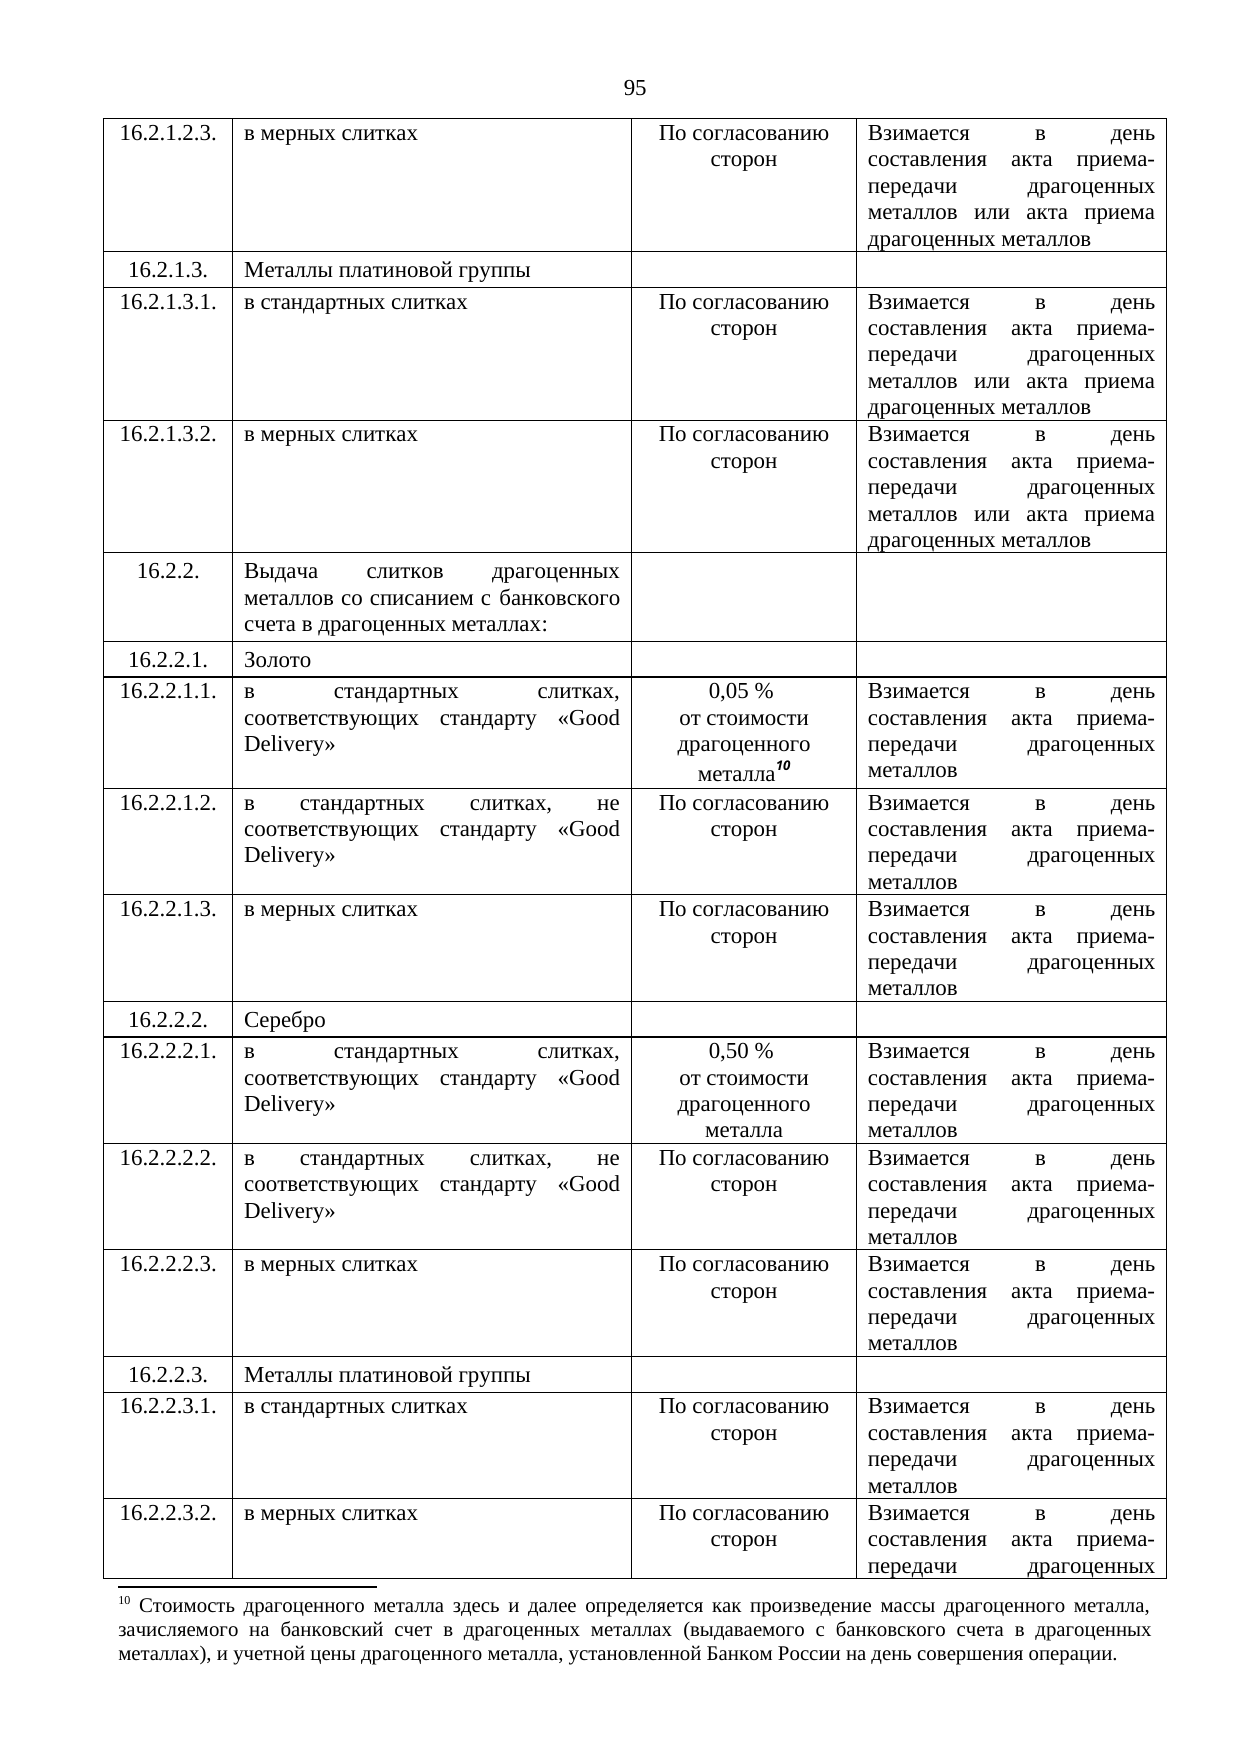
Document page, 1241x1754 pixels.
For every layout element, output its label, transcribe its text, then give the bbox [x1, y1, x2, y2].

table_cell 16.2.1.3.2. [104, 421, 232, 552]
table_cell По согласованию сторон [632, 1250, 856, 1356]
table_cell Серебро [233, 1002, 631, 1036]
table_cell [857, 1002, 1166, 1036]
table_cell 0,50 % от стоимости драгоценного металла [632, 1038, 856, 1143]
table_cell 16.2.2.3. [104, 1357, 232, 1392]
table_cell Золото [233, 642, 631, 676]
table_cell Взимается в день составления акта приема-передачи драгоценных металлов [857, 789, 1166, 894]
table_cell в мерных слитках [233, 895, 631, 1001]
table_cell По согласованию сторон [632, 421, 856, 552]
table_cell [857, 1393, 1166, 1498]
table_cell 16.2.2.2.1. [104, 1038, 232, 1143]
table_cell По согласованию сторон [632, 895, 856, 1001]
table_cell 16.2.2.1.1. [104, 678, 232, 788]
table_cell По согласованию сторон [632, 1144, 856, 1249]
table_cell в стандартных слитках, не соответствующих стандарту «Good Delivery» [233, 1144, 631, 1249]
table_cell в мерных слитках [233, 421, 631, 552]
table_cell Взимается в день составления акта приема-передачи драгоценных металлов [857, 678, 1166, 788]
table_cell Взимается в день составления акта приема-передачи драгоценных металлов [857, 1144, 1166, 1249]
table_cell 16.2.2.2.2. [104, 1144, 232, 1249]
table_cell Металлы платиновой группы [233, 252, 631, 287]
table_cell [632, 642, 856, 676]
table_cell [632, 252, 856, 287]
table_cell в стандартных слитках [233, 288, 631, 419]
table_cell Взимается в день составления акта приема-передачи драгоценных металлов [857, 895, 1166, 1001]
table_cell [632, 119, 856, 251]
table_cell [632, 1357, 856, 1392]
table_cell 16.2.2.3.2. [104, 1499, 232, 1578]
table_cell 16.2.1.3. [104, 252, 232, 287]
table_cell 0,05 % от стоимости драгоценного металла [632, 678, 856, 788]
table_cell [857, 1357, 1166, 1392]
table_cell По согласованию сторон [632, 789, 856, 894]
table_cell 16.2.1.2.3. [104, 119, 232, 251]
table_cell Взимается в день составления акта приема-передачи драгоценных металлов [857, 1250, 1166, 1356]
table_cell [632, 1002, 856, 1036]
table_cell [857, 119, 1166, 251]
table_cell в стандартных слитках, соответствующих стандарту «Good Delivery» [233, 1038, 631, 1143]
table_cell [857, 553, 1166, 641]
table_cell Взимается в день составления акта приема-передачи драгоценных металлов или акта приема драгоценных металлов [857, 421, 1166, 552]
table_cell Выдача слитков драгоценных металлов со списанием с банковского счета в драгоценных металлах: [233, 553, 631, 641]
table_cell 16.2.2.1.2. [104, 789, 232, 894]
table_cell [632, 1499, 856, 1578]
table_cell в мерных слитках [233, 1250, 631, 1356]
table_cell 16.2.2.2.3. [104, 1250, 232, 1356]
table_cell Металлы платиновой группы [233, 1357, 631, 1392]
table_cell 16.2.2.3.1. [104, 1393, 232, 1498]
table_cell 16.2.1.3.1. [104, 288, 232, 419]
table_cell в стандартных слитках [233, 1393, 631, 1498]
table_cell [857, 642, 1166, 676]
table_cell 16.2.2.2. [104, 1002, 232, 1036]
table_cell в мерных слитках [233, 119, 631, 251]
table_cell Взимается в день составления акта приема-передачи драгоценных металлов [857, 1038, 1166, 1143]
table_cell Взимается в день составления акта приема-передачи драгоценных металлов или акта приема драгоценных металлов [857, 288, 1166, 419]
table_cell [857, 1499, 1166, 1578]
table_cell [632, 553, 856, 641]
table_cell 16.2.2. [104, 553, 232, 641]
table_cell По согласованию сторон [632, 1393, 856, 1498]
table_cell 16.2.2.1. [104, 642, 232, 676]
table_cell в стандартных слитках, соответствующих стандарту «Good Delivery» [233, 678, 631, 788]
table_cell [857, 252, 1166, 287]
table_cell в стандартных слитках, не соответствующих стандарту «Good Delivery» [233, 789, 631, 894]
table_cell По согласованию сторон [632, 288, 856, 419]
table_cell в мерных слитках [233, 1499, 631, 1578]
table_cell 16.2.2.1.3. [104, 895, 232, 1001]
